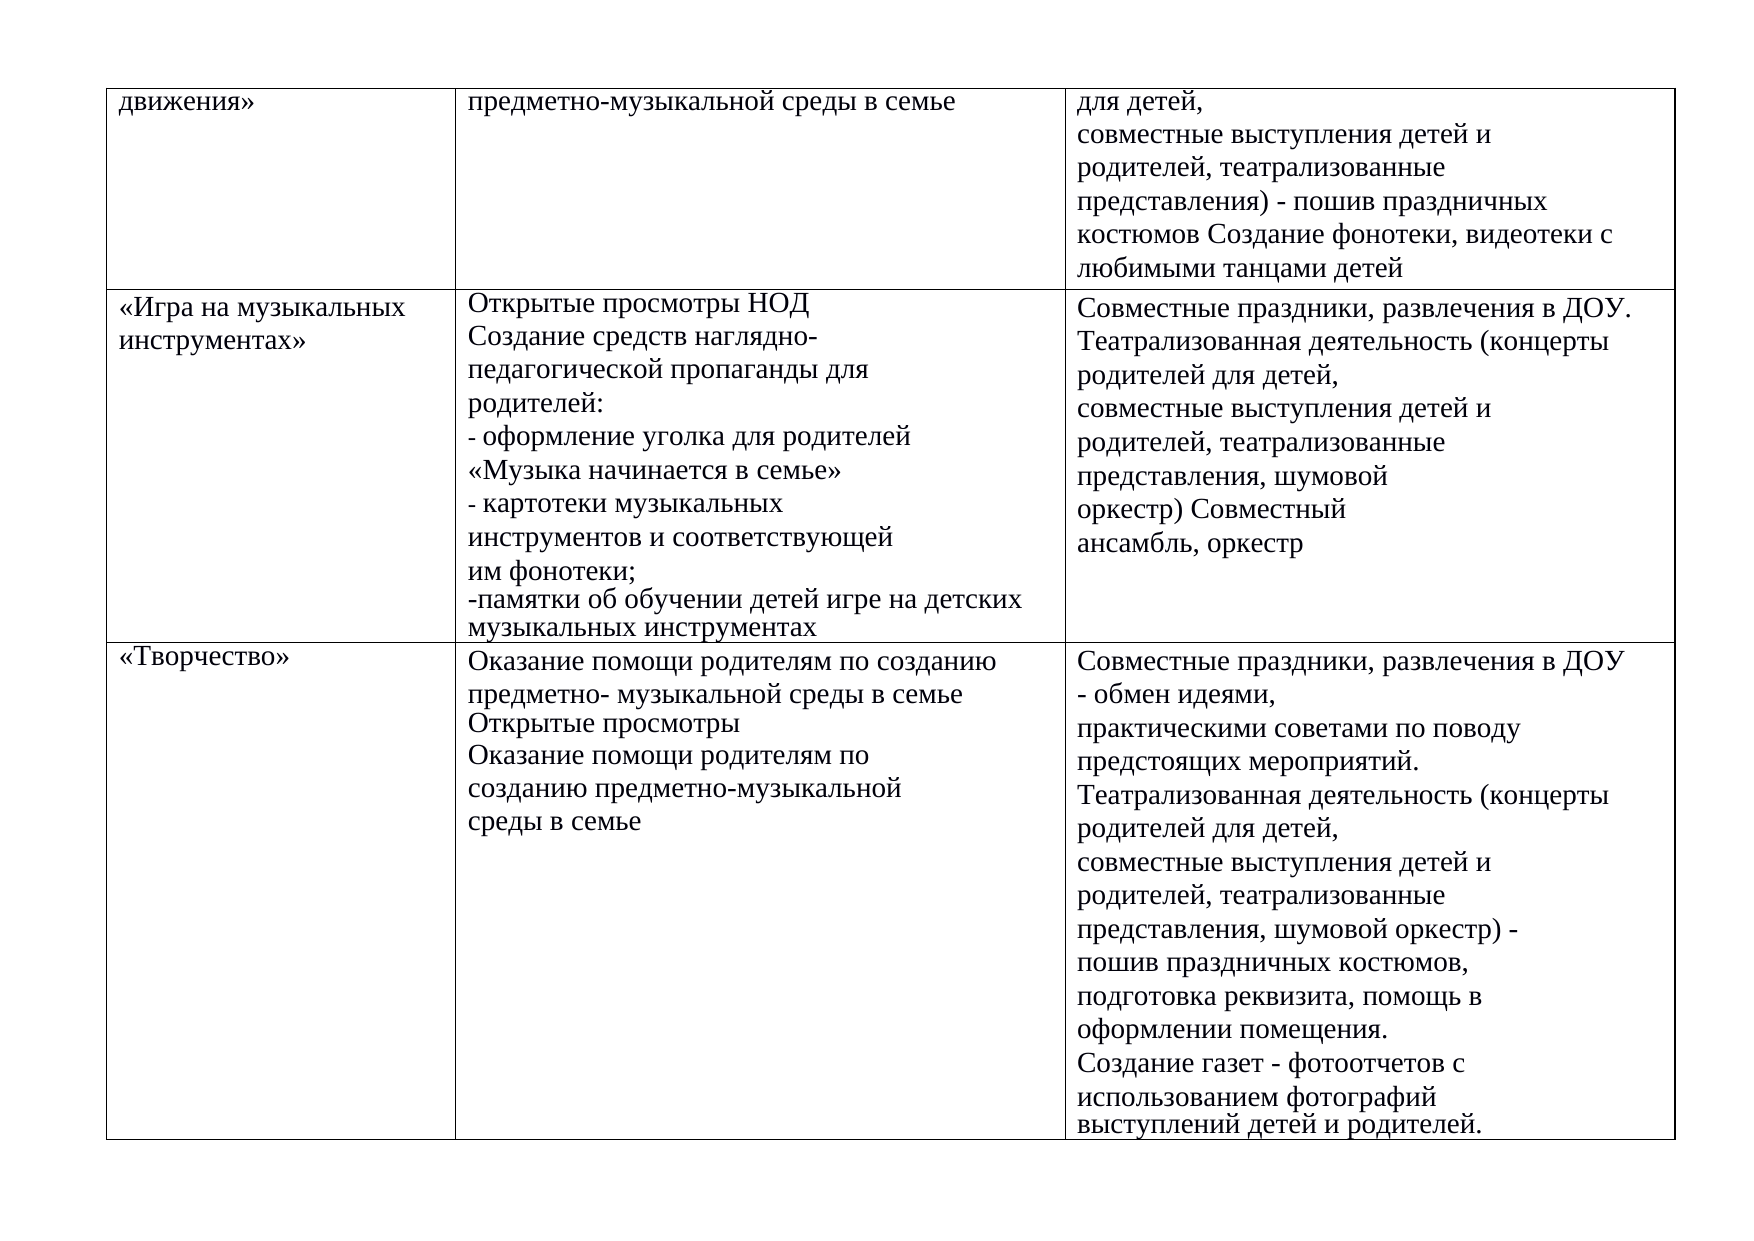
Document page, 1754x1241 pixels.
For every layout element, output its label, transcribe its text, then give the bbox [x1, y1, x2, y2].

table_cell Совместные праздники, развлечения в ДОУ. Театрализованная деятельность (концерты родителей для детей, совместные выступления детей и родителей, театрализованные представления, шумовой оркестр) Совместный ансамбль, оркестр [1066, 290, 1674, 642]
table_cell «Игра на музыкальных инструментах» [107, 290, 455, 642]
table_header движения» [107, 89, 455, 289]
table_cell Оказание помощи родителям по созданию предметно- музыкальной среды в семье Открытые просмотры Оказание помощи родителям по созданию предметно-музыкальной среды в семье [456, 643, 1065, 1139]
table_cell Совместные праздники, развлечения в ДОУ - обмен идеями, практическими советами по поводу предстоящих мероприятий. Театрализованная деятельность (концерты родителей для детей, совместные выступления детей и родителей, театрализованные представления, шумовой оркестр) - пошив праздничных костюмов, подготовка реквизита, помощь в оформлении помещения. Создание газет - фотоотчетов с использованием фотографий выступлений детей и родителей. [1066, 643, 1674, 1139]
table_cell Открытые просмотры НОД Создание средств наглядно-педагогической пропаганды для родителей: оформление уголка для родителей «Музыка начинается в семье» картотеки музыкальных инструментов и соответствующей им фонотеки; -памятки об обучении детей игре на детских музыкальных инструментах [456, 290, 1065, 642]
table_header предметно-музыкальной среды в семье [456, 89, 1065, 289]
table_cell «Творчество» [107, 643, 455, 1139]
table_header для детей, совместные выступления детей и родителей, театрализованные представления) - пошив праздничных костюмов Создание фонотеки, видеотеки с любимыми танцами детей [1066, 89, 1674, 289]
